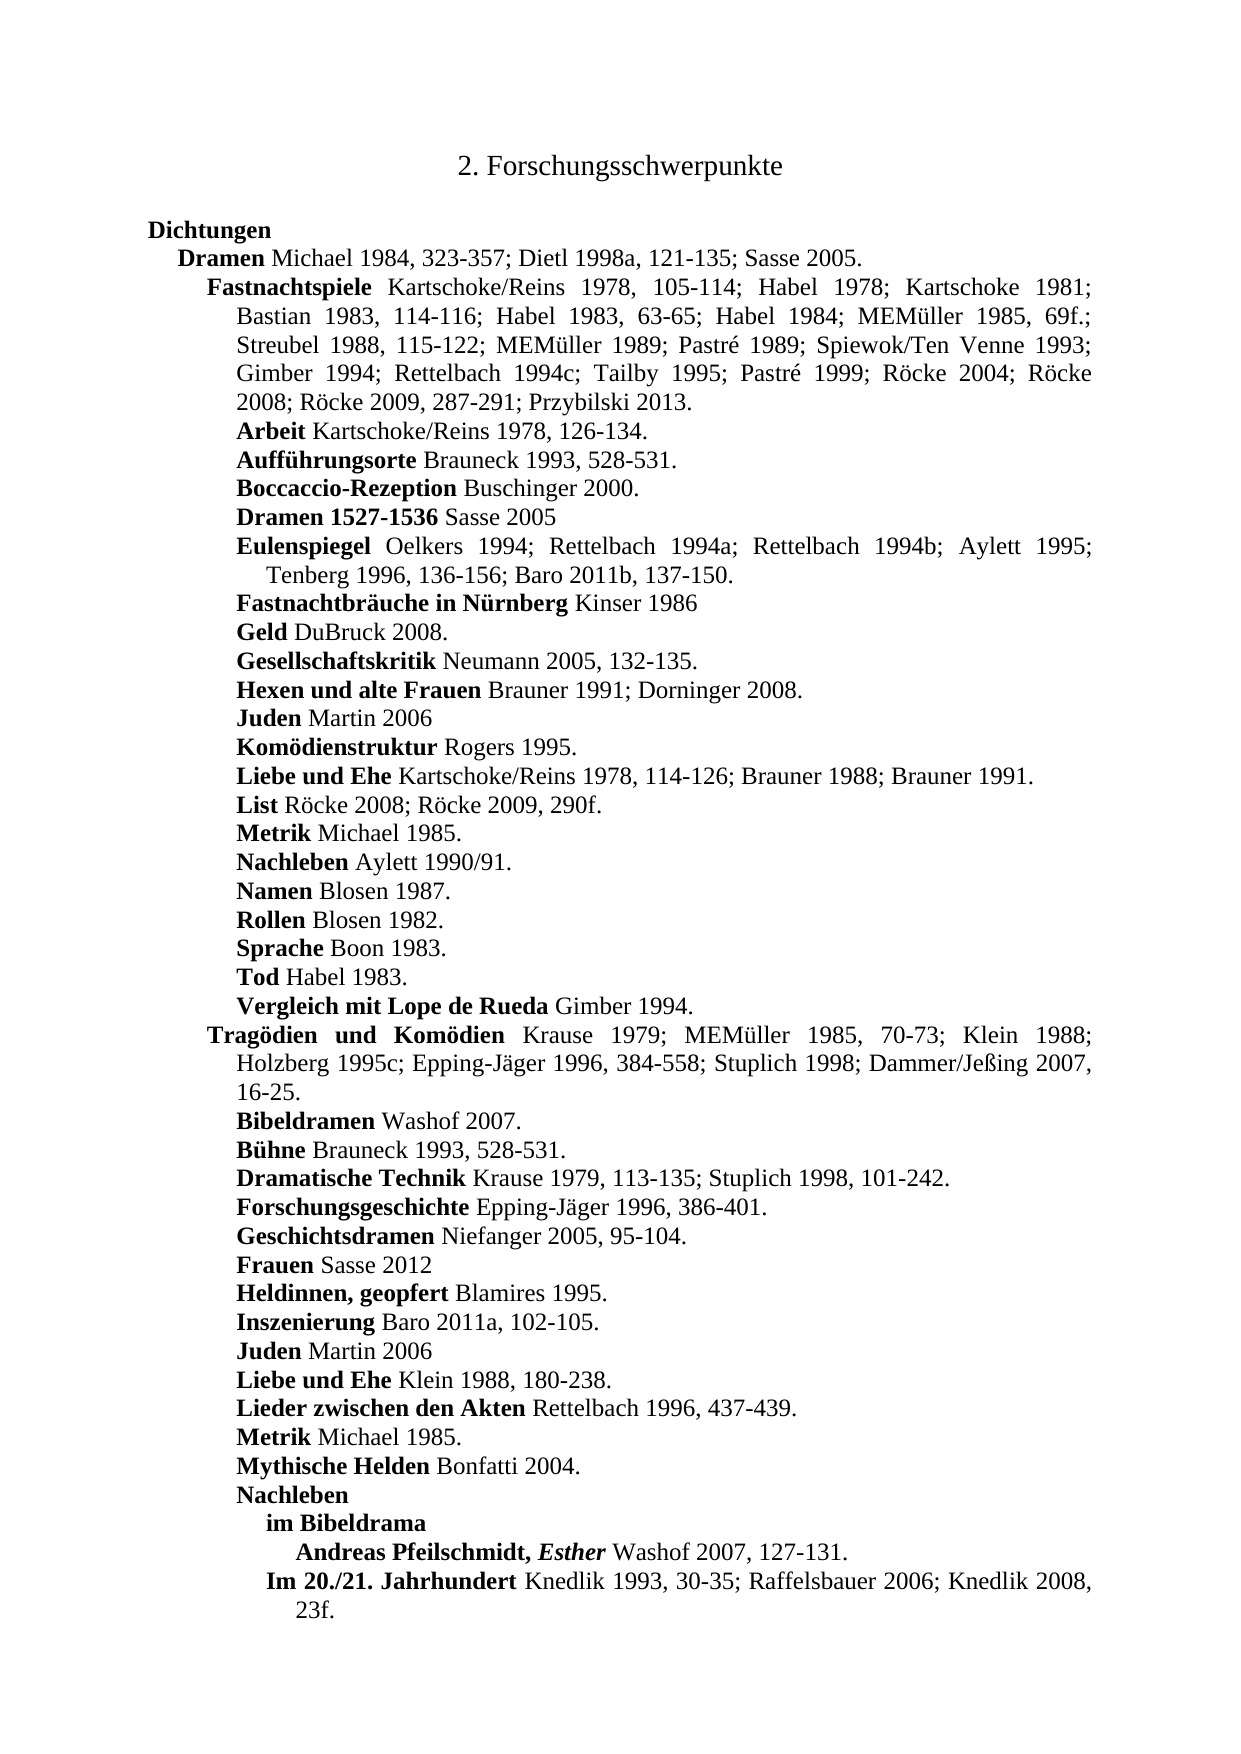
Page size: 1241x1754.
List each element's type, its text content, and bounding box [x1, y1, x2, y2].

text 2. Forschungsschwerpunkte [148, 148, 1093, 181]
text Geld DuBruck 2008. [148, 617, 1093, 646]
text Bibeldramen Washof 2007. [148, 1106, 1093, 1135]
text Andreas Pfeilschmidt, Esther Washof 2007, 127-131. [148, 1537, 1093, 1566]
text Sprache Boon 1983. [148, 933, 1093, 962]
text List Röcke 2008; Röcke 2009, 290f. [148, 790, 1093, 818]
text Lieder zwischen den Akten Rettelbach 1996, 437-439. [148, 1393, 1093, 1422]
text Arbeit Kartschoke/Reins 1978, 126-134. [148, 416, 1093, 445]
text Tod Habel 1983. [148, 962, 1093, 991]
text Forschungsgeschichte Epping-Jäger 1996, 386-401. [148, 1192, 1093, 1221]
text Juden Martin 2006 [148, 703, 1093, 732]
text Gesellschaftskritik Neumann 2005, 132-135. [148, 646, 1093, 675]
text Inszenierung Baro 2011a, 102-105. [148, 1307, 1093, 1336]
text Bühne Brauneck 1993, 528-531. [148, 1135, 1093, 1163]
text Im 20./21. Jahrhundert Knedlik 1993, 30-35; Raffelsbauer 2006; Knedlik 2008, 23f. [266, 1566, 1093, 1623]
text Nachleben [148, 1480, 1093, 1508]
text Boccaccio-Rezeption Buschinger 2000. [236, 473, 1093, 502]
text Liebe und Ehe Klein 1988, 180-238. [148, 1365, 1093, 1393]
text Fastnachtbräuche in Nürnberg Kinser 1986 [148, 588, 1093, 617]
text Hexen und alte Frauen Brauner 1991; Dorninger 2008. [148, 675, 1093, 703]
text Aufführungsorte Brauneck 1993, 528-531. [236, 445, 1093, 473]
text Heldinnen, geopfert Blamires 1995. [148, 1278, 1093, 1307]
text Juden Martin 2006 [148, 1336, 1093, 1365]
text im Bibeldrama [148, 1508, 1093, 1537]
text Mythische Helden Bonfatti 2004. [148, 1451, 1093, 1480]
text Dramen 1527-1536 Sasse 2005 [236, 502, 1093, 531]
text Metrik Michael 1985. [148, 818, 1093, 847]
text Geschichtsdramen Niefanger 2005, 95-104. [148, 1221, 1093, 1250]
text Komödienstruktur Rogers 1995. [148, 732, 1093, 761]
text Liebe und Ehe Kartschoke/Reins 1978, 114-126; Brauner 1988; Brauner 1991. [236, 761, 1093, 790]
text Metrik Michael 1985. [148, 1422, 1093, 1451]
text Vergleich mit Lope de Rueda Gimber 1994. [148, 991, 1093, 1020]
text Dramen Michael 1984, 323-357; Dietl 1998a, 121-135; Sasse 2005. [148, 243, 1093, 272]
text Rollen Blosen 1982. [148, 905, 1093, 933]
text Namen Blosen 1987. [148, 876, 1093, 905]
text Fastnachtspiele Kartschoke/Reins 1978, 105-114; Habel 1978; Kartschoke 1981; Bastian 1983, 114-116; Habel 1983, 63-65; Habel 1984; MEMüller 1985, 69f.; Streubel 1988, 115-122; MEMüller 1989; Pastré 1989; Spiewok/Ten Venne 1993; Gimber 1994; Rettelbach 1994c; Tailby 1995; Pastré 1999; Röcke 2004; Röcke 2008; Röcke 2009, 287-291; Przybilski 2013. [207, 272, 1093, 416]
text Dichtungen [148, 215, 1093, 243]
text Dramatische Technik Krause 1979, 113-135; Stuplich 1998, 101-242. [148, 1163, 1093, 1192]
text Frauen Sasse 2012 [148, 1250, 1093, 1278]
text Eulenspiegel Oelkers 1994; Rettelbach 1994a; Rettelbach 1994b; Aylett 1995; Tenberg 1996, 136-156; Baro 2011b, 137-150. [236, 531, 1093, 588]
text Nachleben Aylett 1990/91. [148, 847, 1093, 876]
text Tragödien und Komödien Krause 1979; MEMüller 1985, 70-73; Klein 1988; Holzberg 1995c; Epping-Jäger 1996, 384-558; Stuplich 1998; Dammer/Jeßing 2007, 16-25. [207, 1020, 1093, 1106]
